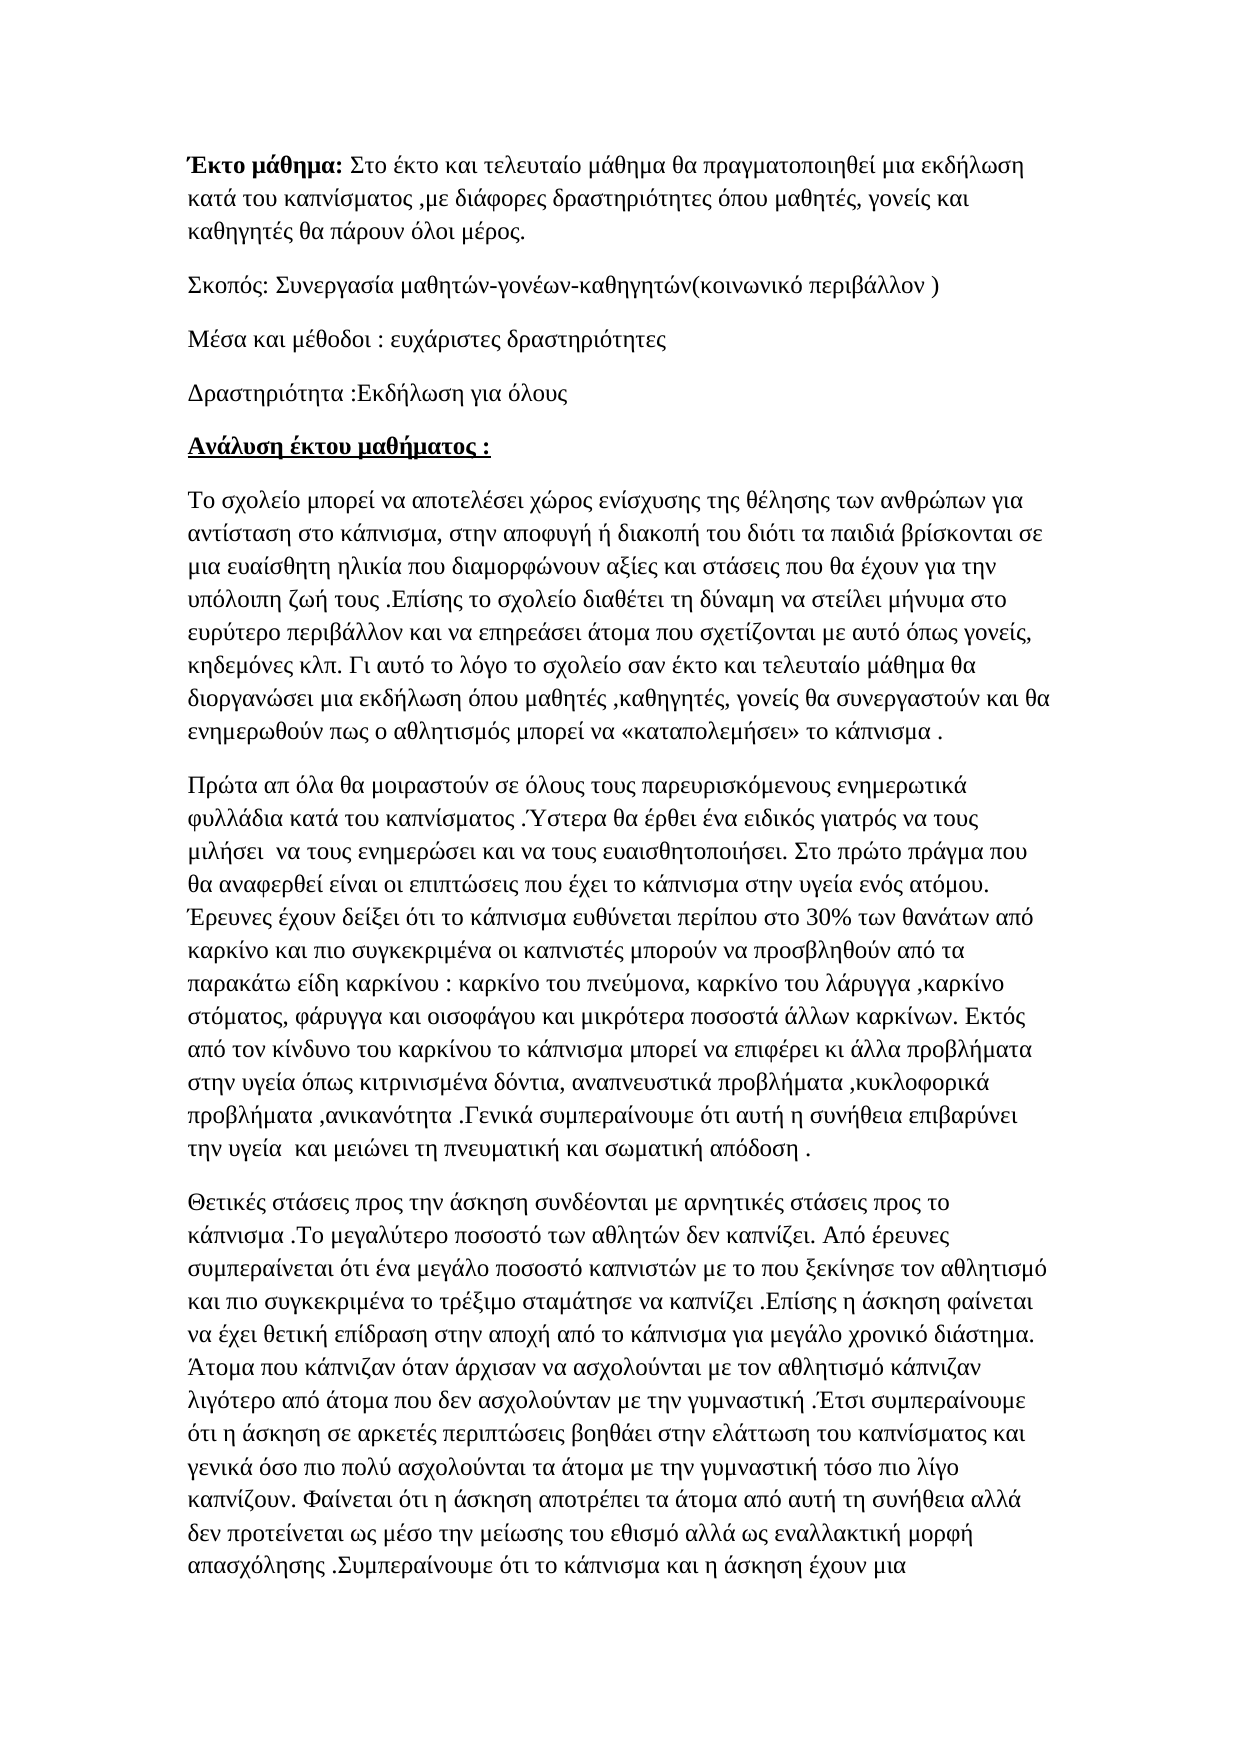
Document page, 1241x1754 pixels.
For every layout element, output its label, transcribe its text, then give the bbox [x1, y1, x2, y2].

text Δραστηριότητα :Εκδήλωση για όλους [187, 378, 1053, 406]
text Έκτο μάθημα: Στο έκτο και τελευταίο μάθημα θα πραγματοποιηθεί μια εκδήλωση κατά του καπνίσματος ,με διάφορες δραστηριότητες όπου μαθητές, γονείς και καθηγητές θα πάρουν όλοι μέρος. [187, 150, 1053, 245]
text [187, 1187, 1053, 1579]
text Πρώτα απ όλα θα μοιραστούν σε όλους τους παρευρισκόμενους ενημερωτικά φυλλάδια κατά του καπνίσματος .Ύστερα θα έρθει ένα ειδικός γιατρός να τους μιλήσει να τους ενημερώσει και να τους ευαισθητοποιήσει. Στο πρώτο πράγμα που θα αναφερθεί είναι οι επιπτώσεις που έχει το κάπνισμα στην υγεία ενός ατόμου. Έρευνες έχουν δείξει ότι το κάπνισμα ευθύνεται περίπου στο 30% των θανάτων από καρκίνο και πιο συγκεκριμένα οι καπνιστές μπορούν να προσβληθούν από τα παρακάτω είδη καρκίνου : καρκίνο του πνεύμονα, καρκίνο του λάρυγγα ,καρκίνο στόματος, φάρυγγα και οισοφάγου και μικρότερα ποσοστά άλλων καρκίνων. Εκτός από τον κίνδυνο του καρκίνου το κάπνισμα μπορεί να επιφέρει κι άλλα προβλήματα στην υγεία όπως κιτρινισμένα δόντια, αναπνευστικά προβλήματα ,κυκλοφορικά προβλήματα ,ανικανότητα .Γενικά συμπεραίνουμε ότι αυτή η συνήθεια επιβαρύνει την υγεία και μειώνει τη πνευματική και σωματική απόδοση . [187, 770, 1053, 1162]
text Σκοπός: Συνεργασία μαθητών-γονέων-καθηγητών(κοινωνικό περιβάλλον ) [187, 270, 1053, 299]
text Το σχολείο μπορεί να αποτελέσει χώρος ενίσχυσης της θέλησης των ανθρώπων για αντίσταση στο κάπνισμα, στην αποφυγή ή διακοπή του διότι τα παιδιά βρίσκονται σε μια ευαίσθητη ηλικία που διαμορφώνουν αξίες και στάσεις που θα έχουν για την υπόλοιπη ζωή τους .Επίσης το σχολείο διαθέτει τη δύναμη να στείλει μήνυμα στο ευρύτερο περιβάλλον και να επηρεάσει άτομα που σχετίζονται με αυτό όπως γονείς, κηδεμόνες κλπ. Γι αυτό το λόγο το σχολείο σαν έκτο και τελευταίο μάθημα θα διοργανώσει μια εκδήλωση όπου μαθητές ,καθηγητές, γονείς θα συνεργαστούν και θα ενημερωθούν πως ο αθλητισμός μπορεί να «καταπολεμήσει» το κάπνισμα . [187, 485, 1053, 745]
text Μέσα και μέθοδοι : ευχάριστες δραστηριότητες [187, 324, 1053, 352]
text Ανάλυση έκτου μαθήματος : [187, 431, 1053, 460]
